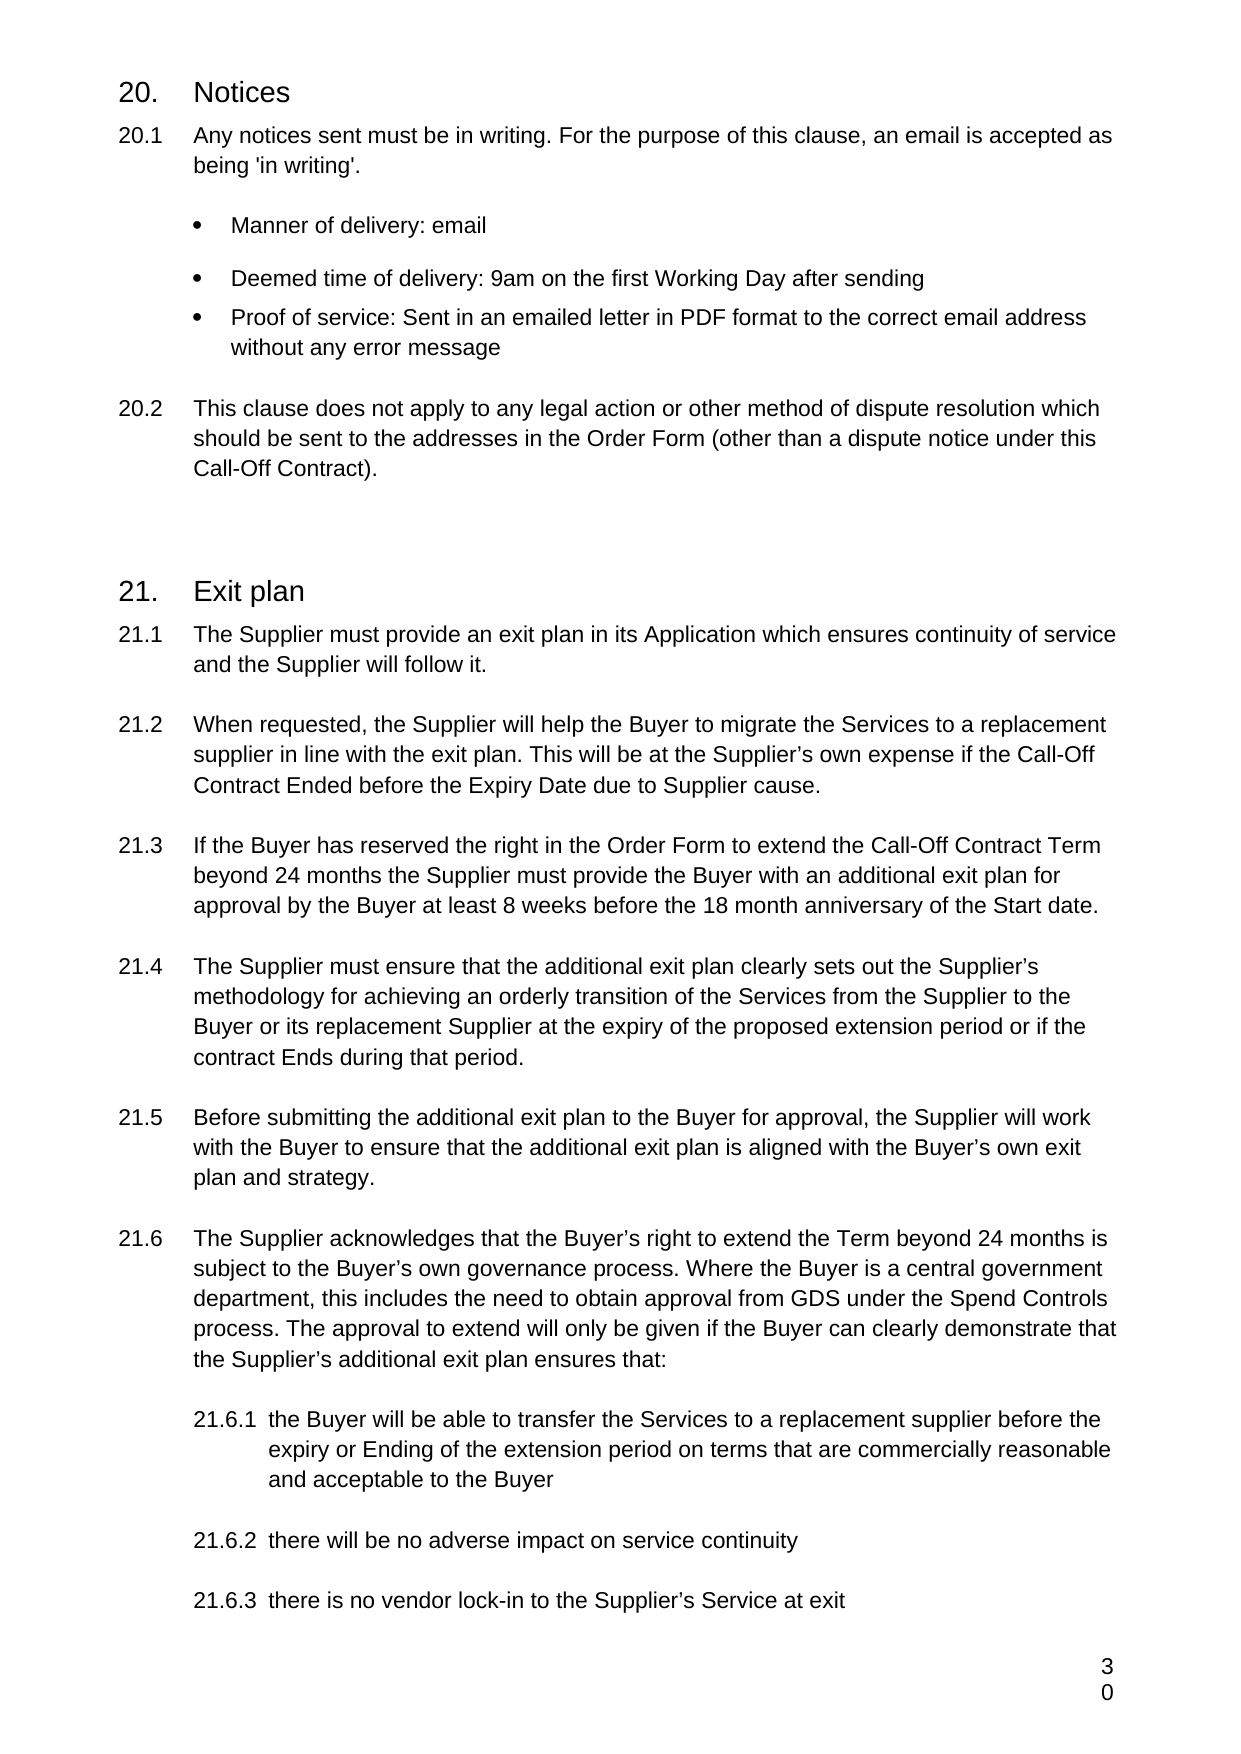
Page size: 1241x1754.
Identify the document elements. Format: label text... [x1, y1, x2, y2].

text 21.6.1 the Buyer will be able to transfer the Services to a replacement supplier before the expiry or Ending of the extension period on terms that are commercially reasonable and acceptable to the Buyer [193, 1406, 1122, 1493]
text 21.5 Before submitting the additional exit plan to the Buyer for approval, the Supplier will work with the Buyer to ensure that the additional exit plan is aligned with the Buyer’s own exit plan and strategy. [118, 1104, 1122, 1191]
list Manner of delivery: email [193, 212, 1122, 239]
text 21.6.2 there will be no adverse impact on service continuity [118, 1527, 1122, 1553]
text 21.6.3 there is no vendor lock-in to the Supplier’s Service at exit [118, 1587, 1122, 1614]
subtitle 21. Exit plan [118, 574, 1122, 607]
text 21.1 The Supplier must provide an exit plan in its Application which ensures continuity of service and the Supplier will follow it. [118, 621, 1122, 677]
text 21.6 The Supplier acknowledges that the Buyer’s right to extend the Term beyond 24 months is subject to the Buyer’s own governance process. Where the Buyer is a central government department, this includes the need to obtain approval from GDS under the Spend Controls process. The approval to extend will only be given if the Buyer can clearly demonstrate that the Supplier’s additional exit plan ensures that: [118, 1225, 1122, 1372]
text 21.3 If the Buyer has reserved the right in the Order Form to extend the Call-Off Contract Term beyond 24 months the Supplier must provide the Buyer with an additional exit plan for approval by the Buyer at least 8 weeks before the 18 month anniversary of the Start date. [118, 832, 1122, 919]
text 20.2 This clause does not apply to any legal action or other method of dispute resolution which should be sent to the addresses in the Order Form (other than a dispute notice under this Call-Off Contract). [118, 394, 1122, 481]
text 20.1 Any notices sent must be in writing. For the purpose of this clause, an email is accepted as being 'in writing'. [118, 122, 1122, 178]
subtitle 20. Notices [118, 75, 1122, 108]
text 21.2 When requested, the Supplier will help the Buyer to migrate the Services to a replacement supplier in line with the exit plan. This will be at the Supplier’s own expense if the Call-Off Contract Ended before the Expiry Date due to Supplier cause. [118, 711, 1122, 798]
list Proof of service: Sent in an emailed letter in PDF format to the correct email address without any error message [193, 304, 1122, 361]
text 21.4 The Supplier must ensure that the additional exit plan clearly sets out the Supplier’s methodology for achieving an orderly transition of the Services from the Supplier to the Buyer or its replacement Supplier at the expiry of the proposed extension period or if the contract Ends during that period. [118, 953, 1122, 1070]
list Deemed time of delivery: 9am on the first Working Day after sending [193, 264, 1122, 291]
